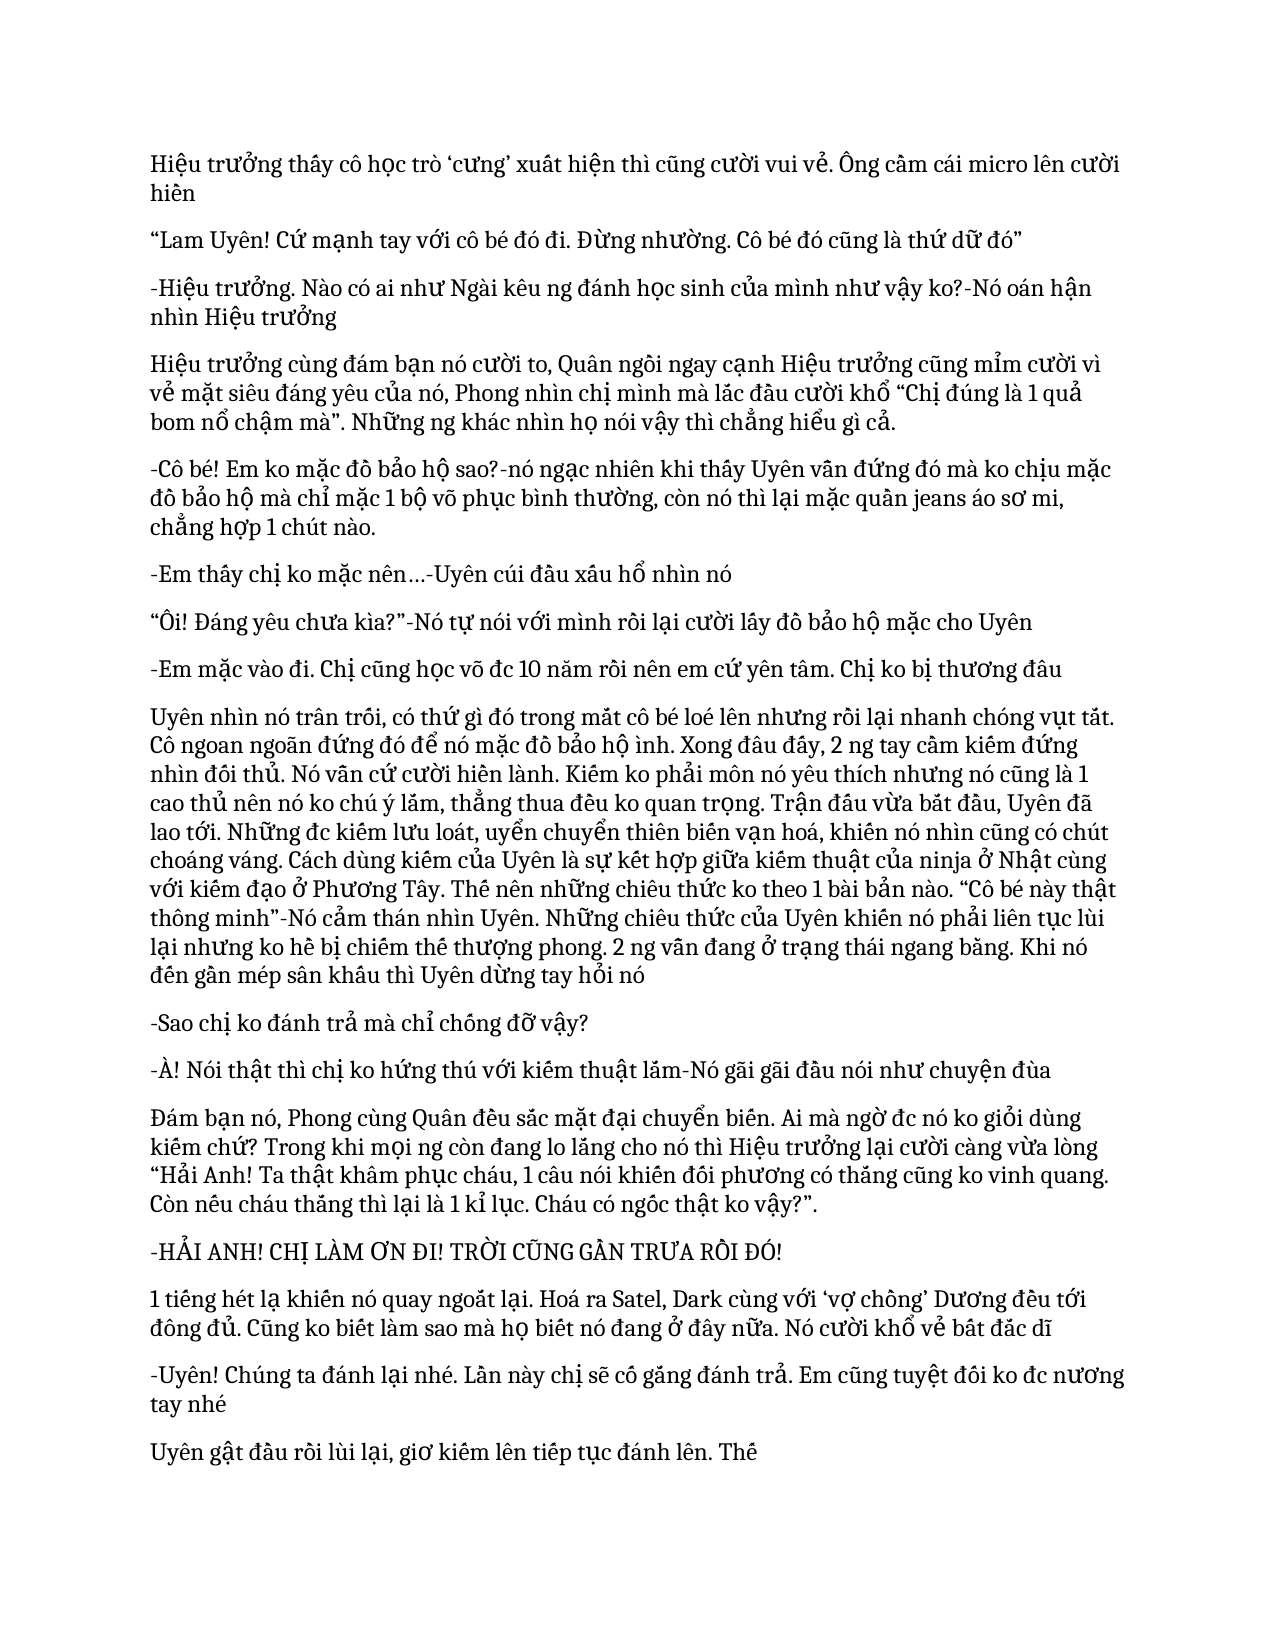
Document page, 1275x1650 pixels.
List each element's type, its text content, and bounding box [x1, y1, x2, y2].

text Hiệu trưởng thấy cô học trò ‘cưng’ xuất hiện thì cũng cười vui vẻ. Ông cầm cái micro lên cười hiền [150, 150, 1125, 207]
text “Ôi! Đáng yêu chưa kìa?”-Nó tự nói với mình rồi lại cười lấy đồ bảo hộ mặc cho Uyên [150, 607, 1125, 636]
text -Em mặc vào đi. Chị cũng học võ đc 10 năm rồi nên em cứ yên tâm. Chị ko bị thương đâu [150, 655, 1125, 684]
text -Uyên! Chúng ta đánh lại nhé. Lần này chị sẽ cố gắng đánh trả. Em cũng tuyệt đối ko đc nương tay nhé [150, 1361, 1125, 1419]
text -Hiệu trưởng. Nào có ai như Ngài kêu ng đánh học sinh của mình như vậy ko?-Nó oán hận nhìn Hiệu trưởng [150, 274, 1125, 331]
text Uyên gật đầu rồi lùi lại, giơ kiếm lên tiếp tục đánh lên. Thế [150, 1437, 1125, 1466]
text “Lam Uyên! Cứ mạnh tay với cô bé đó đi. Đừng nhường. Cô bé đó cũng là thứ dữ đó” [150, 226, 1125, 255]
text -HẢI ANH! CHỊ LÀM ƠN ĐI! TRỜI CŨNG GẦN TRƯA RỒI ĐÓ! [150, 1237, 1125, 1266]
text -Sao chị ko đánh trả mà chỉ chống đỡ vậy? [150, 1009, 1125, 1037]
text Hiệu trưởng cùng đám bạn nó cười to, Quân ngồi ngay cạnh Hiệu trưởng cũng mỉm cười vì vẻ mặt siêu đáng yêu của nó, Phong nhìn chị mình mà lắc đầu cười khổ “Chị đúng là 1 quả bom nổ chậm mà”. Những ng khác nhìn họ nói vậy thì chẳng hiểu gì cả. [150, 350, 1125, 436]
text -Em thấy chị ko mặc nên…-Uyên cúi đầu xấu hổ nhìn nó [150, 560, 1125, 589]
text -À! Nói thật thì chị ko hứng thú với kiếm thuật lắm-Nó gãi gãi đầu nói như chuyện đùa [150, 1056, 1125, 1085]
text Uyên nhìn nó trân trối, có thứ gì đó trong mắt cô bé loé lên nhưng rồi lại nhanh chóng vụt tắt. Cô ngoan ngoãn đứng đó để nó mặc đồ bảo hộ ình. Xong đâu đấy, 2 ng tay cầm kiếm đứng nhìn đối thủ. Nó vẫn cứ cười hiền lành. Kiếm ko phải môn nó yêu thích nhưng nó cũng là 1 cao thủ nên nó ko chú ý lắm, thẳng thua đều ko quan trọng. Trận đấu vừa bắt đầu, Uyên đã lao tới. Những đc kiếm lưu loát, uyển chuyển thiên biến vạn hoá, khiến nó nhìn cũng có chút choáng váng. Cách dùng kiếm của Uyên là sự kết hợp giữa kiếm thuật của ninja ở Nhật cùng với kiếm đạo ở Phương Tây. Thế nên những chiêu thức ko theo 1 bài bản nào. “Cô bé này thật thông minh”-Nó cảm thán nhìn Uyên. Những chiêu thức của Uyên khiến nó phải liên tục lùi lại nhưng ko hề bị chiếm thế thượng phong. 2 ng vẫn đang ở trạng thái ngang bằng. Khi nó đến gần mép sân khấu thì Uyên dừng tay hỏi nó [150, 702, 1125, 990]
text Đám bạn nó, Phong cùng Quân đều sắc mặt đại chuyển biến. Ai mà ngờ đc nó ko giỏi dùng kiếm chứ? Trong khi mọi ng còn đang lo lắng cho nó thì Hiệu trưởng lại cười càng vừa lòng “Hải Anh! Ta thật khâm phục cháu, 1 câu nói khiến đối phương có thắng cũng ko vinh quang. Còn nếu cháu thắng thì lại là 1 kỉ lục. Cháu có ngốc thật ko vậy?”. [150, 1104, 1125, 1219]
text -Cô bé! Em ko mặc đồ bảo hộ sao?-nó ngạc nhiên khi thấy Uyên vẫn đứng đó mà ko chịu mặc đồ bảo hộ mà chỉ mặc 1 bộ võ phục bình thường, còn nó thì lại mặc quần jeans áo sơ mi, chẳng hợp 1 chút nào. [150, 455, 1125, 541]
text 1 tiếng hét lạ khiến nó quay ngoắt lại. Hoá ra Satel, Dark cùng với ‘vợ chồng’ Dương đều tới đông đủ. Cũng ko biết làm sao mà họ biết nó đang ở đây nữa. Nó cười khổ vẻ bất đắc dĩ [150, 1285, 1125, 1342]
